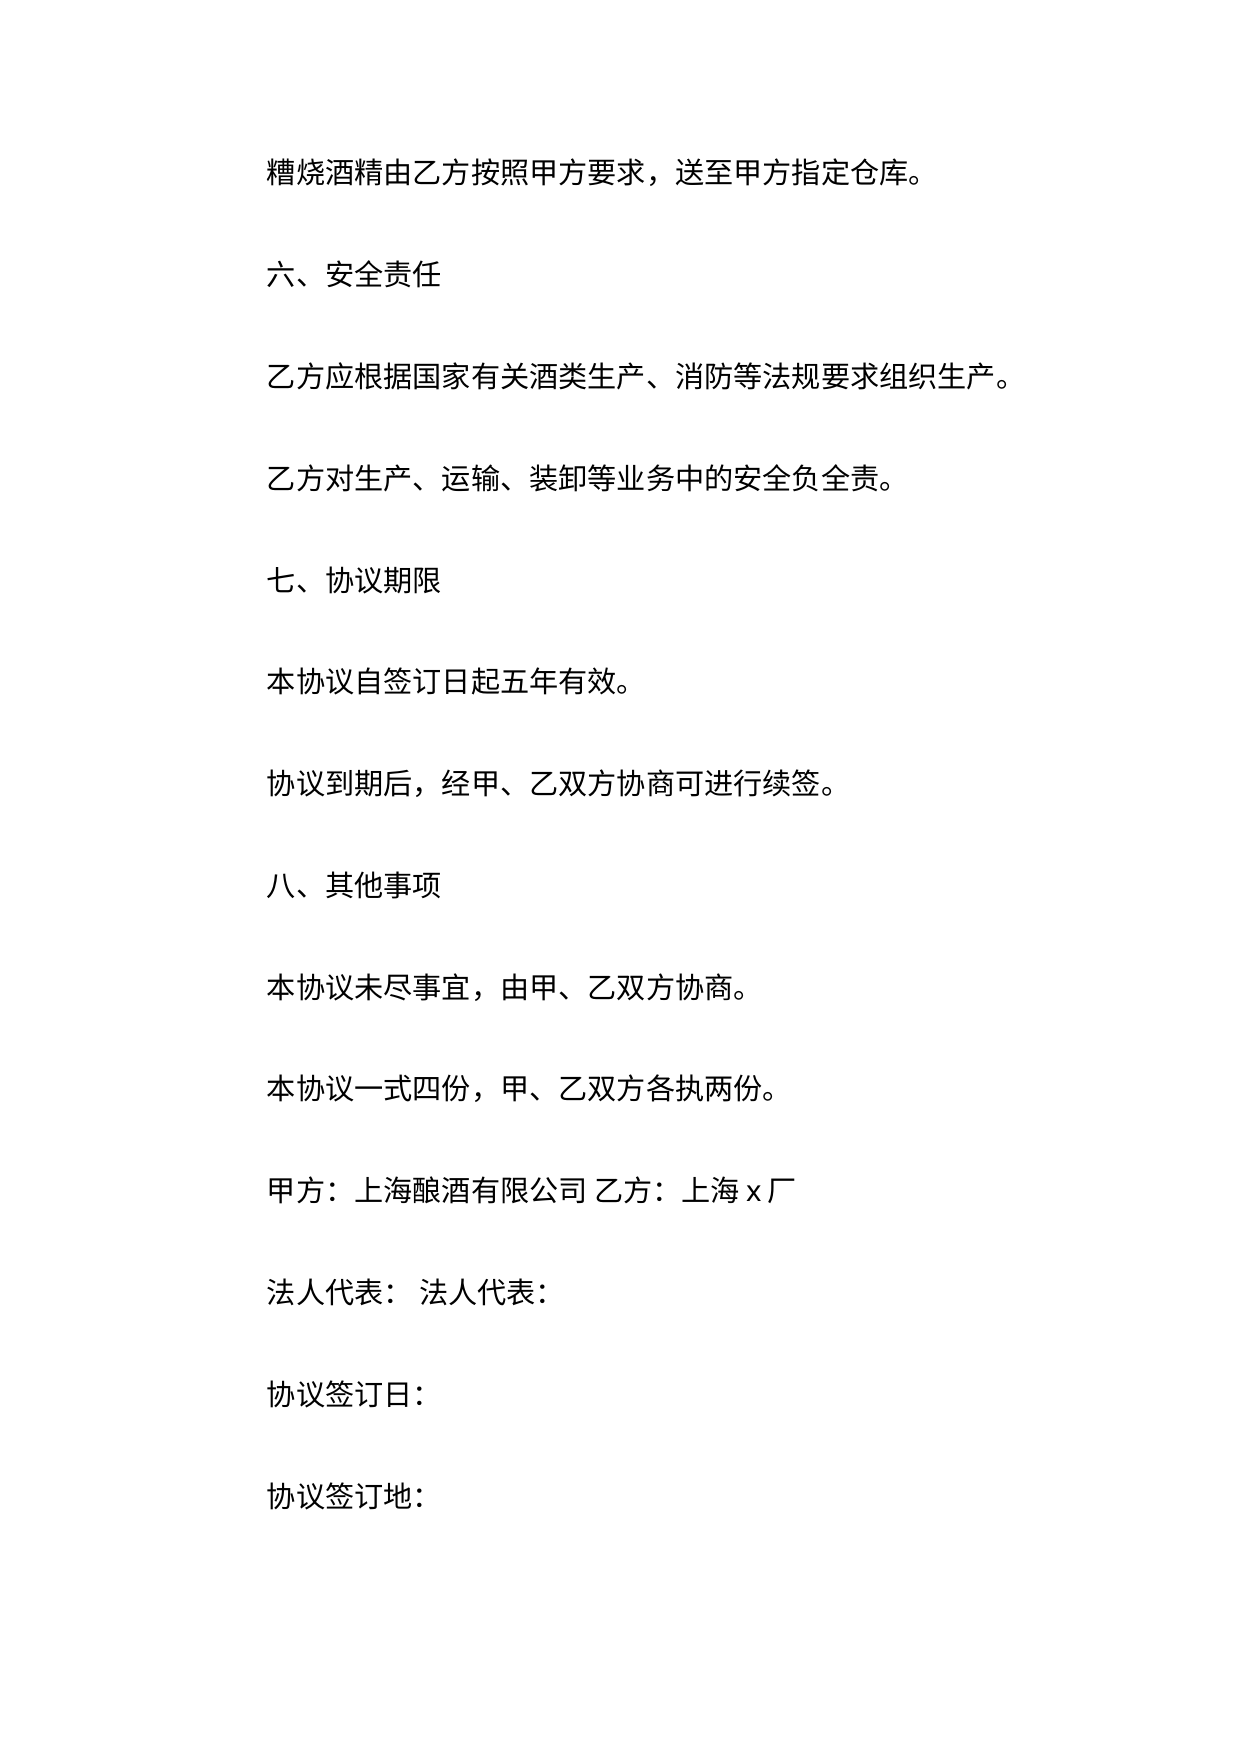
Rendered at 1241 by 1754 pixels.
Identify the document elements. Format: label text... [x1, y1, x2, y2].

text 协议到期后，经甲、乙双方协商可进行续签。 [150, 761, 1090, 803]
text 八、其他事项 [150, 862, 1090, 905]
text 本协议未尽事宜，由甲、乙双方协商。 [150, 964, 1090, 1006]
text 糟烧酒精由乙方按照甲方要求，送至甲方指定仓库。 [150, 150, 1090, 192]
text 本协议一式四份，甲、乙双方各执两份。 [150, 1066, 1090, 1108]
text 乙方对生产、运输、装卸等业务中的安全负全责。 [150, 455, 1090, 498]
text 乙方应根据国家有关酒类生产、消防等法规要求组织生产。 [150, 353, 1090, 396]
text 甲方：上海酿酒有限公司 乙方：上海x厂 [150, 1168, 1090, 1210]
text 协议签订日： [150, 1371, 1090, 1414]
text 法人代表： 法人代表： [150, 1270, 1090, 1312]
text 本协议自签订日起五年有效。 [150, 659, 1090, 701]
text 六、安全责任 [150, 252, 1090, 294]
text 七、协议期限 [150, 557, 1090, 599]
text 协议签订地： [150, 1473, 1090, 1516]
